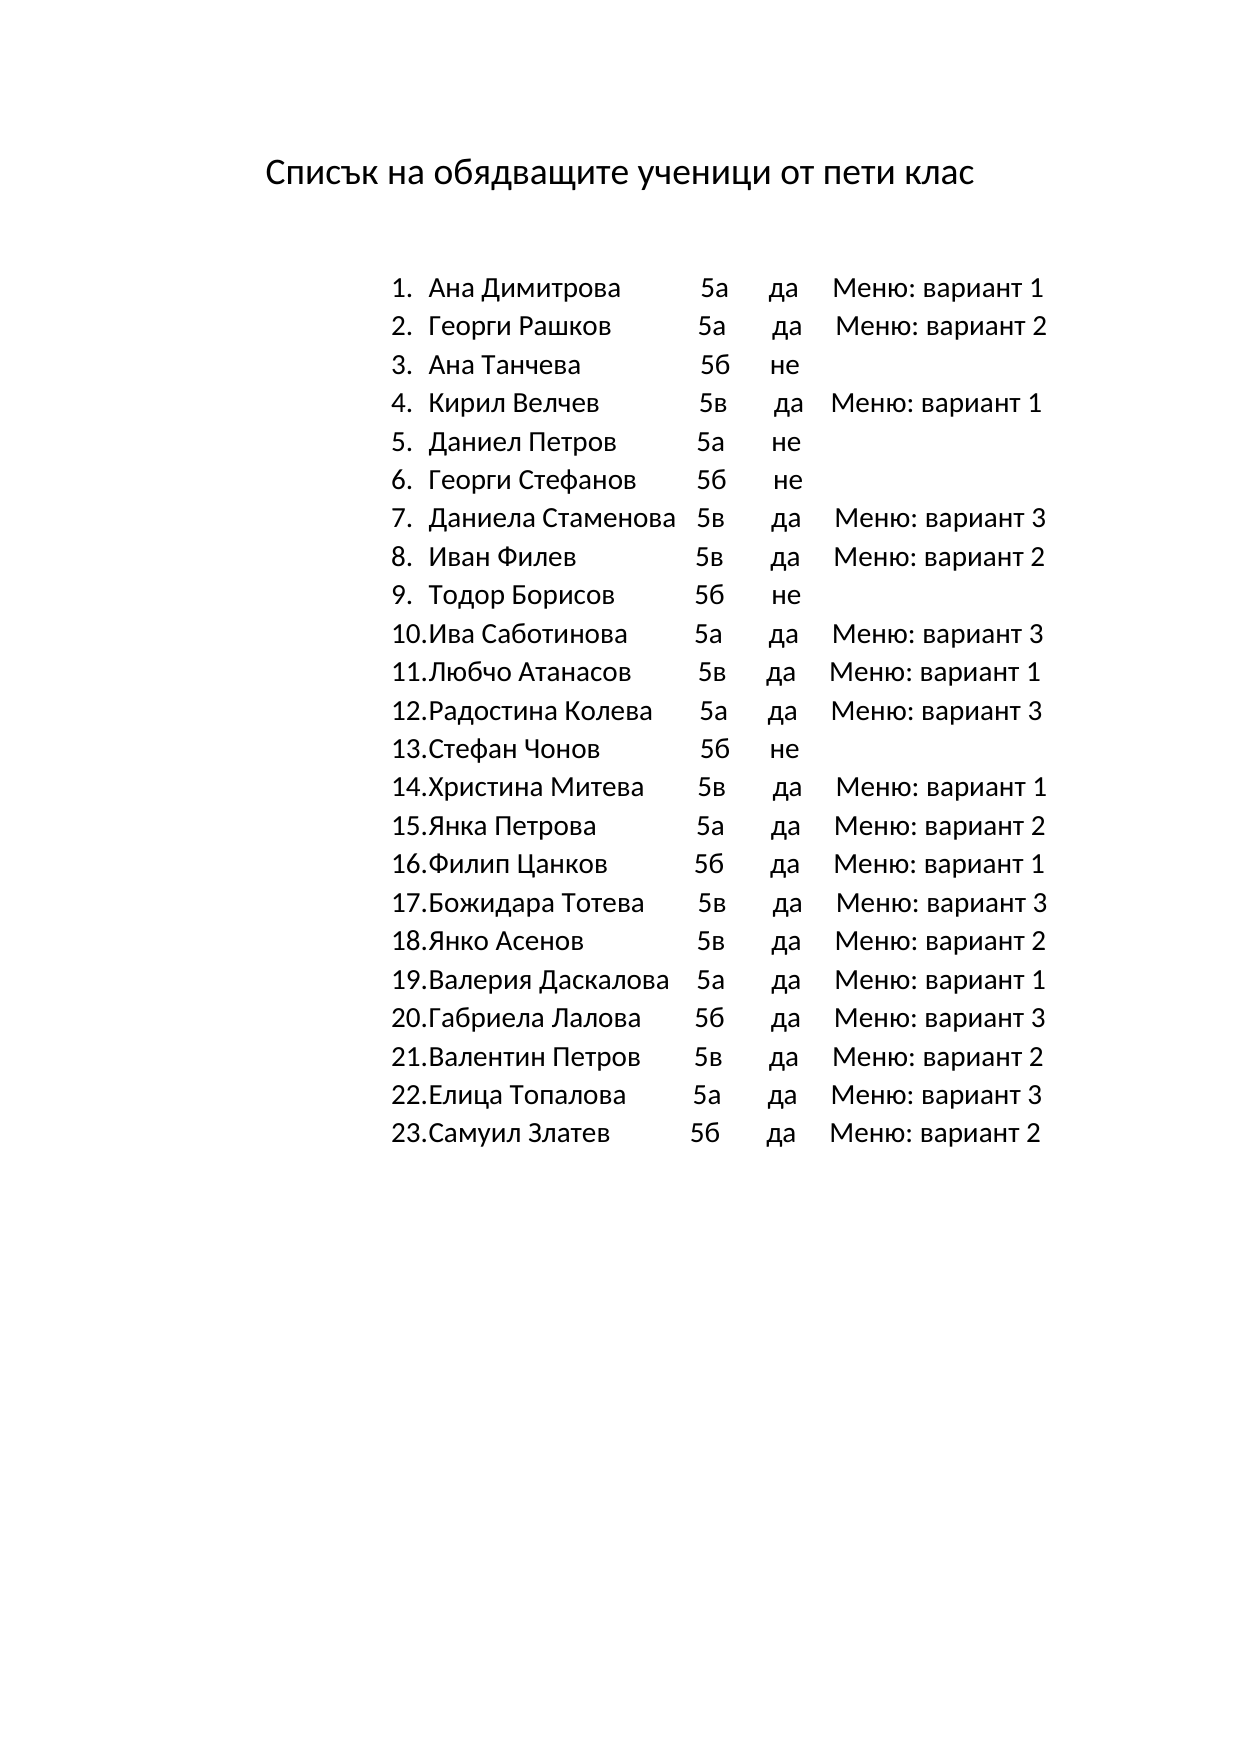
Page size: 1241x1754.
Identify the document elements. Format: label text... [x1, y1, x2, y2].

list Елица Топалова 5а да Меню: вариант 3 [391, 1076, 1093, 1112]
list Ана Танчева 5б не [391, 346, 1093, 381]
list Кирил Велчев 5в да Меню: вариант 1 [391, 384, 1093, 420]
list Даниела Стаменова 5в да Меню: вариант 3 [391, 499, 1093, 535]
list Ана Димитрова 5а да Меню: вариант 1 [391, 269, 1093, 304]
list Филип Цанков 5б да Меню: вариант 1 [391, 845, 1093, 881]
list Любчо Атанасов 5в да Меню: вариант 1 [391, 653, 1093, 689]
list Тодор Борисов 5б не [391, 576, 1093, 612]
list Георги Стефанов 5б не [391, 461, 1093, 497]
list Габриела Лалова 5б да Меню: вариант 3 [391, 999, 1093, 1035]
list Стефан Чонов 5б не [391, 730, 1093, 766]
list Ива Саботинова 5а да Меню: вариант 3 [391, 615, 1093, 650]
list Радостина Колева 5а да Меню: вариант 3 [391, 692, 1093, 727]
list Янко Асенов 5в да Меню: вариант 2 [391, 922, 1093, 958]
list Иван Филев 5в да Меню: вариант 2 [391, 538, 1093, 573]
list Янка Петрова 5а да Меню: вариант 2 [391, 807, 1093, 843]
list Даниел Петров 5а не [391, 423, 1093, 458]
list Валентин Петров 5в да Меню: вариант 2 [391, 1038, 1093, 1073]
list Георги Рашков 5а да Меню: вариант 2 [391, 307, 1093, 343]
list Валерия Даскалова 5а да Меню: вариант 1 [391, 961, 1093, 996]
list Божидара Тотева 5в да Меню: вариант 3 [391, 884, 1093, 919]
list Самуил Златев 5б да Меню: вариант 2 [391, 1114, 1093, 1150]
list Христина Митева 5в да Меню: вариант 1 [391, 768, 1093, 804]
text Списък на обядващите ученици от пети клас [148, 148, 1093, 193]
